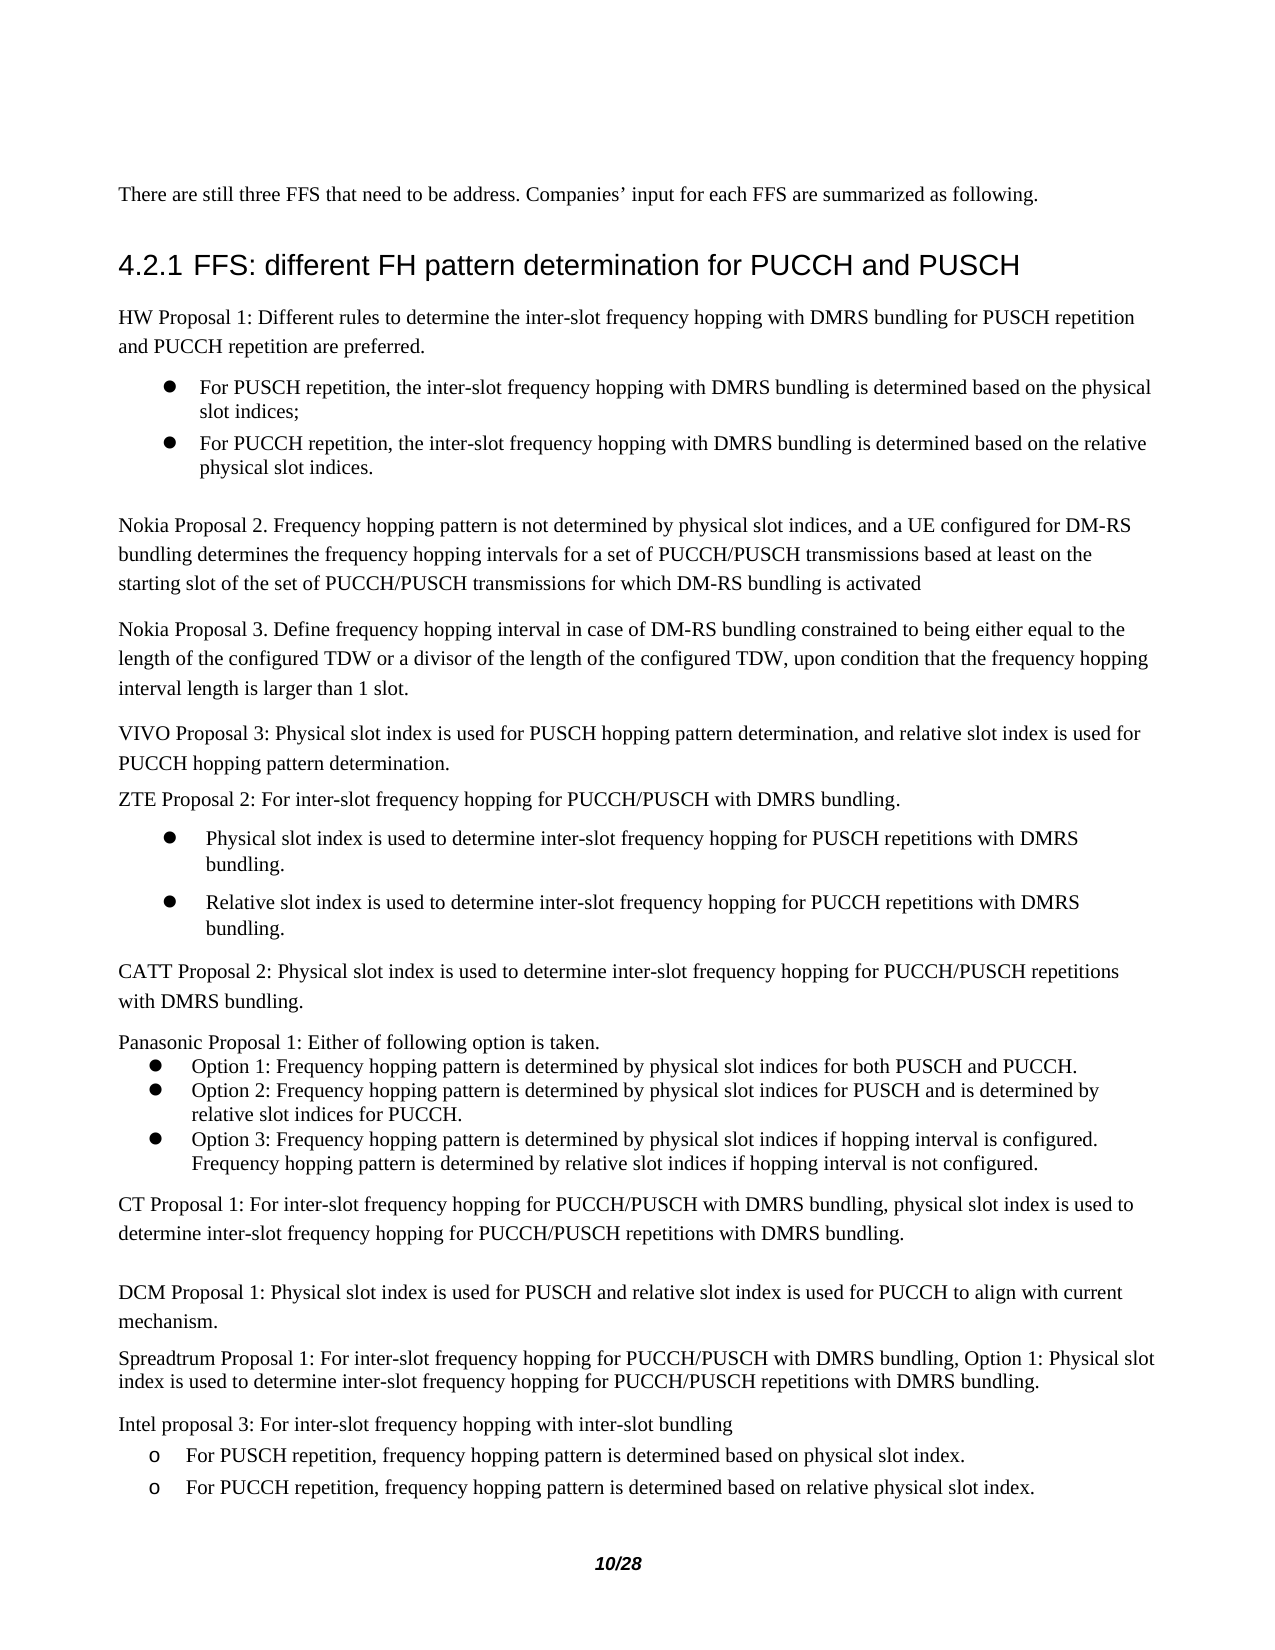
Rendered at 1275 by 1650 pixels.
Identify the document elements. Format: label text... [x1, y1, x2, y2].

subtitle FFS: different FH pattern determination for PUCCH and PUSCH [118, 248, 1157, 281]
list Option 3: Frequency hopping pattern is determined by physical slot indices if hopping interval is configured. Frequency hopping pattern is determined by relative slot indices if hopping interval is not configured. [148, 1126, 1157, 1174]
list For PUCCH repetition, the inter-slot frequency hopping with DMRS bundling is determined based on the relative physical slot indices. [162, 431, 1157, 479]
text Intel proposal 3: For inter-slot frequency hopping with inter-slot bundling [118, 1412, 1157, 1436]
text VIVO Proposal 3: Physical slot index is used for PUSCH hopping pattern determination, and relative slot index is used for PUCCH hopping pattern determination. [118, 716, 1157, 774]
text Panasonic Proposal 1: Either of following option is taken. [118, 1025, 1157, 1054]
list Relative slot index is used to determine inter-slot frequency hopping for PUCCH repetitions with DMRS bundling. [162, 890, 1157, 940]
list Option 2: Frequency hopping pattern is determined by physical slot indices for PUSCH and is determined by relative slot indices for PUCCH. [148, 1078, 1157, 1126]
list Option 1: Frequency hopping pattern is determined by physical slot indices for both PUSCH and PUCCH. [148, 1054, 1157, 1078]
text Nokia Proposal 3. Define frequency hopping interval in case of DM-RS bundling constrained to being either equal to the length of the configured TDW or a divisor of the length of the configured TDW, upon condition that the frequency hopping interval length is larger than 1 slot. [118, 612, 1157, 699]
list For PUCCH repetition, frequency hopping pattern is determined based on relative physical slot index. [148, 1474, 1157, 1500]
list ZTE Proposal 2: For inter-slot frequency hopping for PUCCH/PUSCH with DMRS bundling. [118, 787, 1157, 811]
text There are still three FFS that need to be address. Companies’ input for each FFS are summarized as following. [118, 177, 1157, 206]
text DCM Proposal 1: Physical slot index is used for PUSCH and relative slot index is used for PUCCH to align with current mechanism. [118, 1274, 1157, 1333]
text CATT Proposal 2: Physical slot index is used to determine inter-slot frequency hopping for PUCCH/PUSCH repetitions with DMRS bundling. [118, 954, 1157, 1013]
text Spreadtrum Proposal 1: For inter-slot frequency hopping for PUCCH/PUSCH with DMRS bundling, Option 1: Physical slot index is used to determine inter-slot frequency hopping for PUCCH/PUSCH repetitions with DMRS bundling. [118, 1345, 1157, 1393]
text Nokia Proposal 2. Frequency hopping pattern is not determined by physical slot indices, and a UE configured for DM-RS bundling determines the frequency hopping intervals for a set of PUCCH/PUSCH transmissions based at least on the starting slot of the set of PUCCH/PUSCH transmissions for which DM-RS bundling is activated [118, 508, 1157, 595]
text HW Proposal 1: Different rules to determine the inter-slot frequency hopping with DMRS bundling for PUSCH repetition and PUCCH repetition are preferred. [118, 300, 1157, 358]
list Physical slot index is used to determine inter-slot frequency hopping for PUSCH repetitions with DMRS bundling. [162, 826, 1157, 876]
list For PUSCH repetition, frequency hopping pattern is determined based on physical slot index. [148, 1443, 1157, 1468]
list For PUSCH repetition, the inter-slot frequency hopping with DMRS bundling is determined based on the physical slot indices; [162, 375, 1157, 423]
text CT Proposal 1: For inter-slot frequency hopping for PUCCH/PUSCH with DMRS bundling, physical slot index is used to determine inter-slot frequency hopping for PUCCH/PUSCH repetitions with DMRS bundling. [118, 1187, 1157, 1245]
